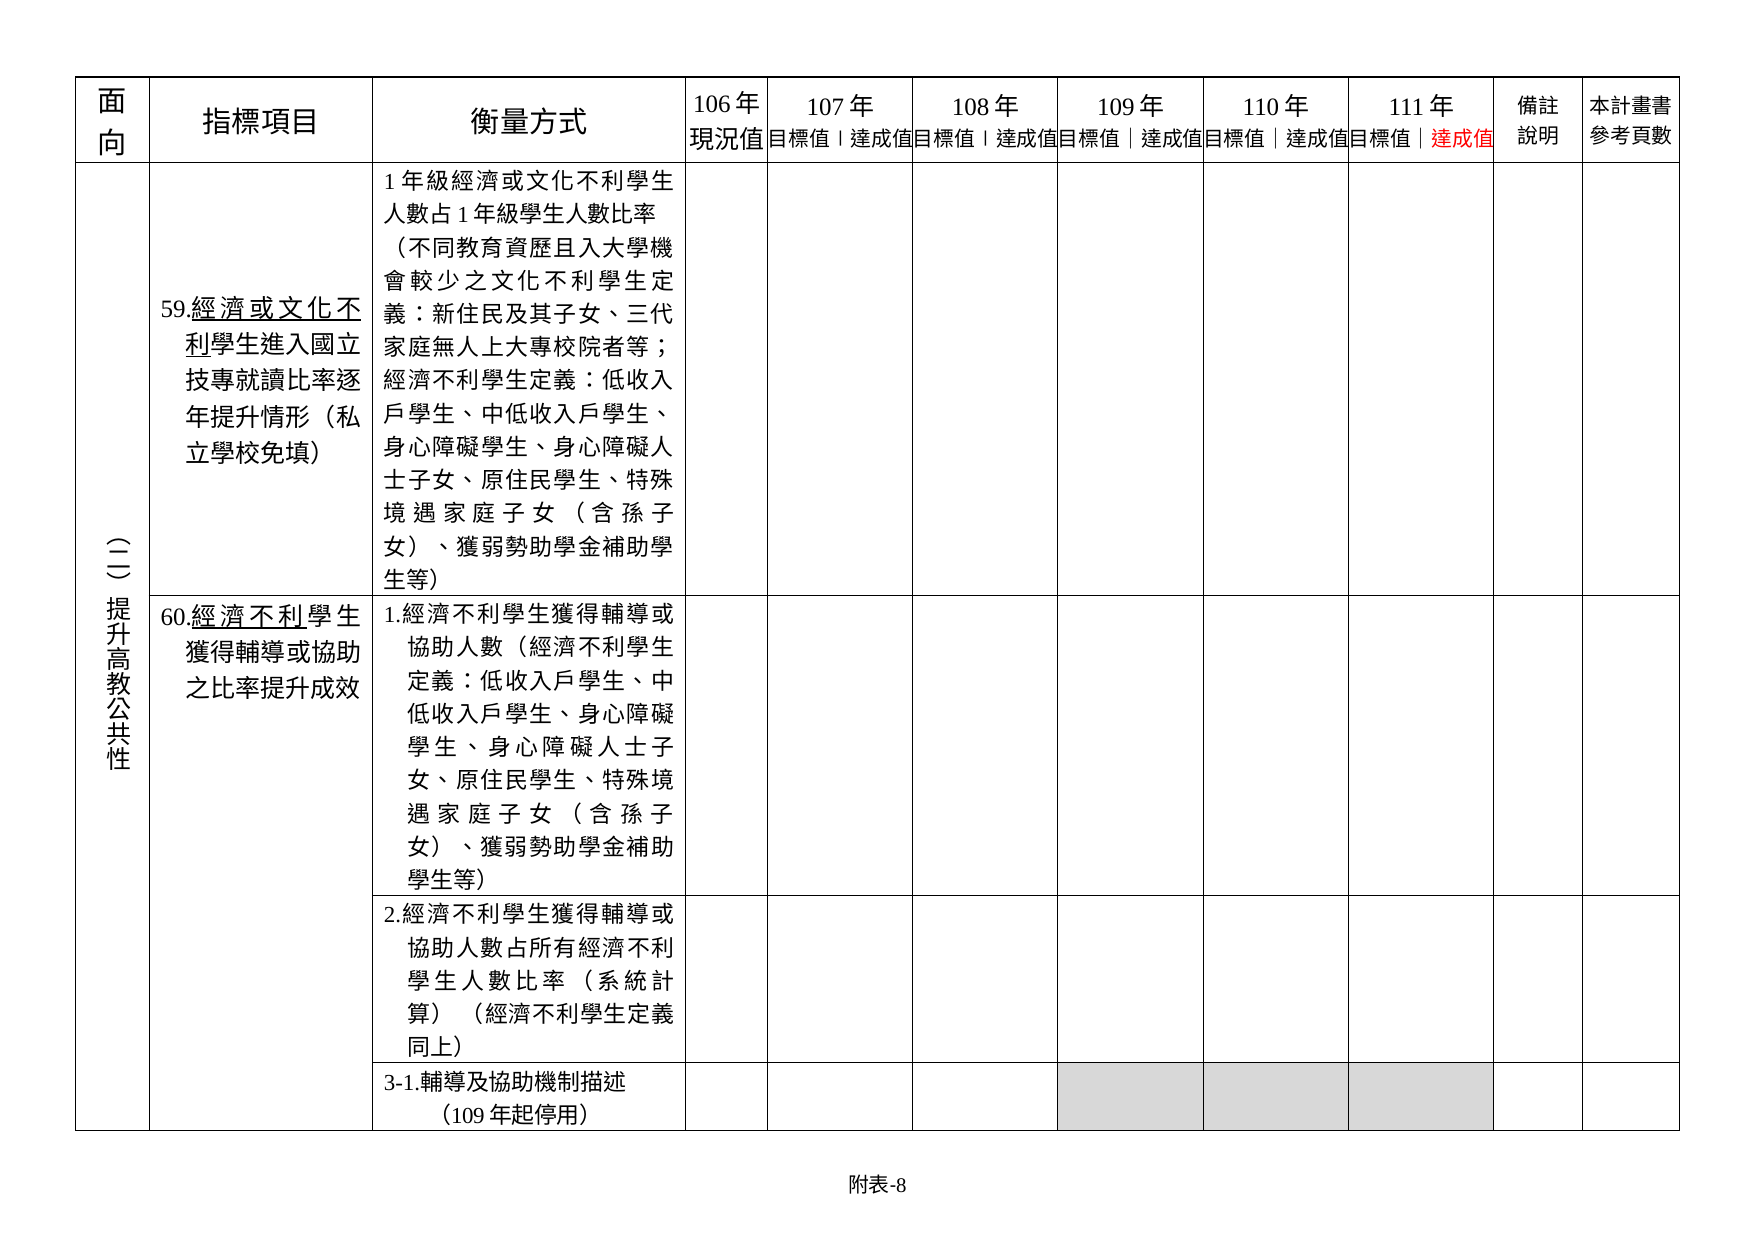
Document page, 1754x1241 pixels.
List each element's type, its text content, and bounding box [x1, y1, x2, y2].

table_cell [1204, 1063, 1348, 1130]
table_cell [1349, 163, 1493, 595]
table_cell 經濟不利學生獲得輔導或協助之比率提升成效 [150, 596, 372, 1130]
table_header 107年 目標值∣達成值 [768, 78, 912, 162]
table_cell 經濟或文化不利學生進入國立技專就讀比率逐年提升情形（私立學校免填） [150, 163, 372, 595]
table_cell [1349, 596, 1493, 895]
table_cell （二）提升高教公共性 [76, 163, 149, 1130]
table_header 110年 目標值｜達成值 [1204, 78, 1348, 162]
table_cell [686, 163, 767, 595]
table_cell [1583, 1063, 1679, 1130]
table_header 指標項目 [150, 78, 372, 162]
table_cell [1058, 596, 1203, 895]
table_cell [1349, 1063, 1493, 1130]
table_cell [1058, 1063, 1203, 1130]
table_cell [1494, 1063, 1582, 1130]
table_cell [1583, 163, 1679, 595]
table_cell [913, 896, 1057, 1062]
table_cell [768, 163, 912, 595]
table_cell [1058, 896, 1203, 1062]
table_cell [686, 896, 767, 1062]
table_cell [1058, 163, 1203, 595]
table_header 109年 目標值｜達成值 [1058, 78, 1203, 162]
table_cell [1494, 163, 1582, 595]
table_cell [913, 163, 1057, 595]
table_header 111年 目標值｜達成值 [1349, 78, 1493, 162]
table_cell [1349, 896, 1493, 1062]
table_header 衡量方式 [373, 78, 685, 162]
table_cell [686, 1063, 767, 1130]
table_cell [686, 596, 767, 895]
table_cell [1204, 896, 1348, 1062]
table_cell [768, 596, 912, 895]
table_cell [1583, 596, 1679, 895]
table_header 備註 說明 [1494, 78, 1582, 162]
table_cell 3-1.輔導及協助機制描述 （109年起停用） [373, 1063, 685, 1130]
table_cell [1494, 596, 1582, 895]
table_header 108年 目標值∣達成值 [913, 78, 1057, 162]
table_cell [913, 1063, 1057, 1130]
table_cell [768, 1063, 912, 1130]
table_cell [1204, 596, 1348, 895]
table_cell [768, 896, 912, 1062]
table_header 本計畫書參考頁數 [1583, 78, 1679, 162]
table_cell [1583, 896, 1679, 1062]
table_cell 1年級經濟或文化不利學生人數占1年級學生人數比率 （不同教育資歷且入大學機會較少之文化不利學生定義：新住民及其子女、三代家庭無人上大專校院者等；經濟不利學生定義：低收入戶學生、中低收入戶學生、身心障礙學生、身心障礙人士子女、原住民學生、特殊境遇家庭子女（含孫子女）、獲弱勢助學金補助學生等） [373, 163, 685, 595]
table_header 面向 [76, 78, 149, 162]
table_cell [1204, 163, 1348, 595]
table_cell 1.經濟不利學生獲得輔導或協助人數（經濟不利學生定義：低收入戶學生、中低收入戶學生、身心障礙學生、身心障礙人士子女、原住民學生、特殊境遇家庭子女（含孫子女）、獲弱勢助學金補助學生等） [373, 596, 685, 895]
table_cell [913, 596, 1057, 895]
table_cell 2.經濟不利學生獲得輔導或協助人數占所有經濟不利學生人數比率（系統計算） （經濟不利學生定義同上） [373, 896, 685, 1062]
table_cell [1494, 896, 1582, 1062]
table_header 106年 現況值 [686, 78, 767, 162]
